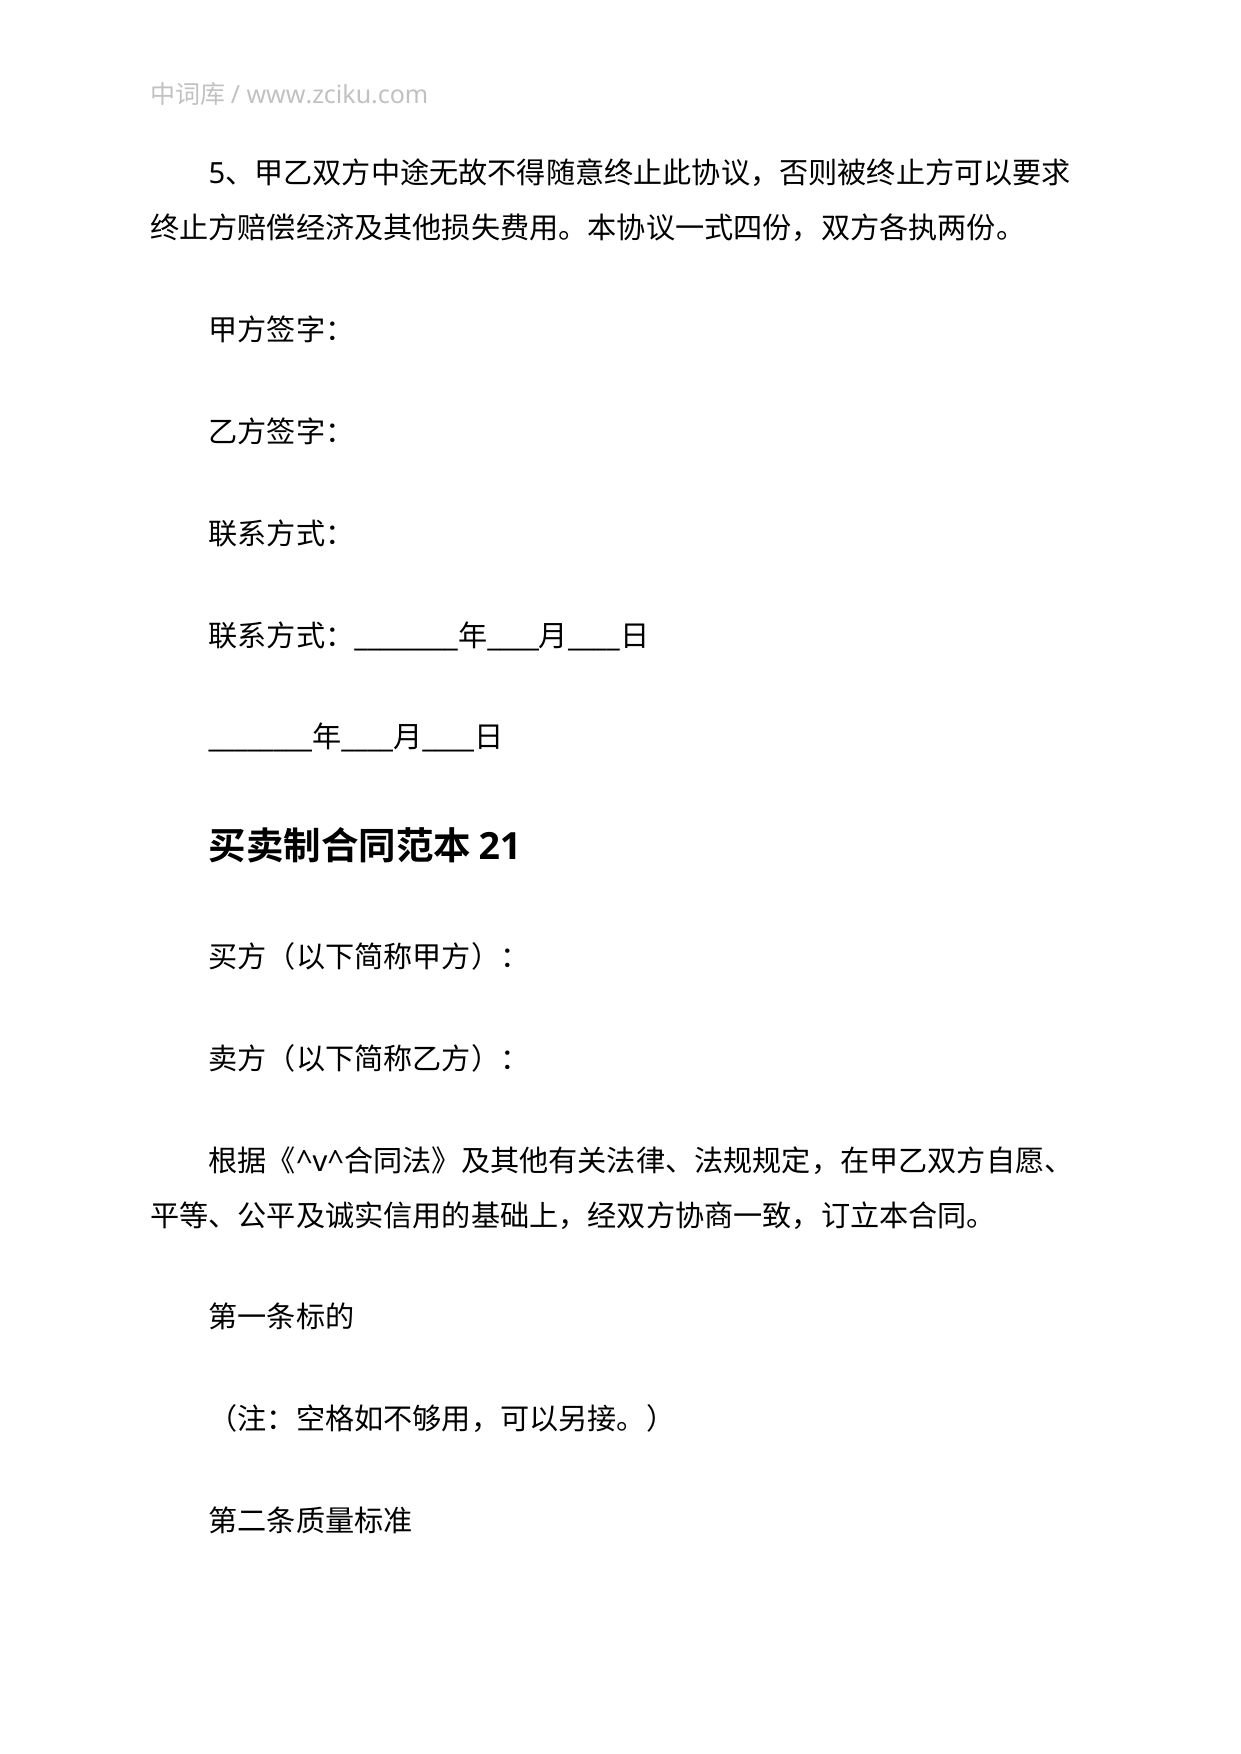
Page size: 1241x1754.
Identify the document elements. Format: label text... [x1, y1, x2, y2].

text 卖方（以下简称乙方）： [150, 1035, 1090, 1078]
text 买卖制合同范本21 [150, 816, 1090, 871]
text （注：空格如不够用，可以另接。） [150, 1396, 1090, 1438]
text 甲方签字： [150, 307, 1090, 349]
text 第二条质量标准 [150, 1497, 1090, 1540]
text ________年____月____日 [150, 714, 1090, 756]
text 5、甲乙双方中途无故不得随意终止此协议，否则被终止方可以要求终止方赔偿经济及其他损失费用。本协议一式四份，双方各执两份。 [150, 150, 1090, 247]
text 联系方式：________年____月____日 [150, 612, 1090, 654]
text 根据《^v^合同法》及其他有关法律、法规规定，在甲乙双方自愿、平等、公平及诚实信用的基础上，经双方协商一致，订立本合同。 [150, 1137, 1090, 1234]
text 买方（以下简称甲方）： [150, 934, 1090, 976]
text 乙方签字： [150, 408, 1090, 451]
text 第一条标的 [150, 1294, 1090, 1336]
text 联系方式： [150, 510, 1090, 553]
